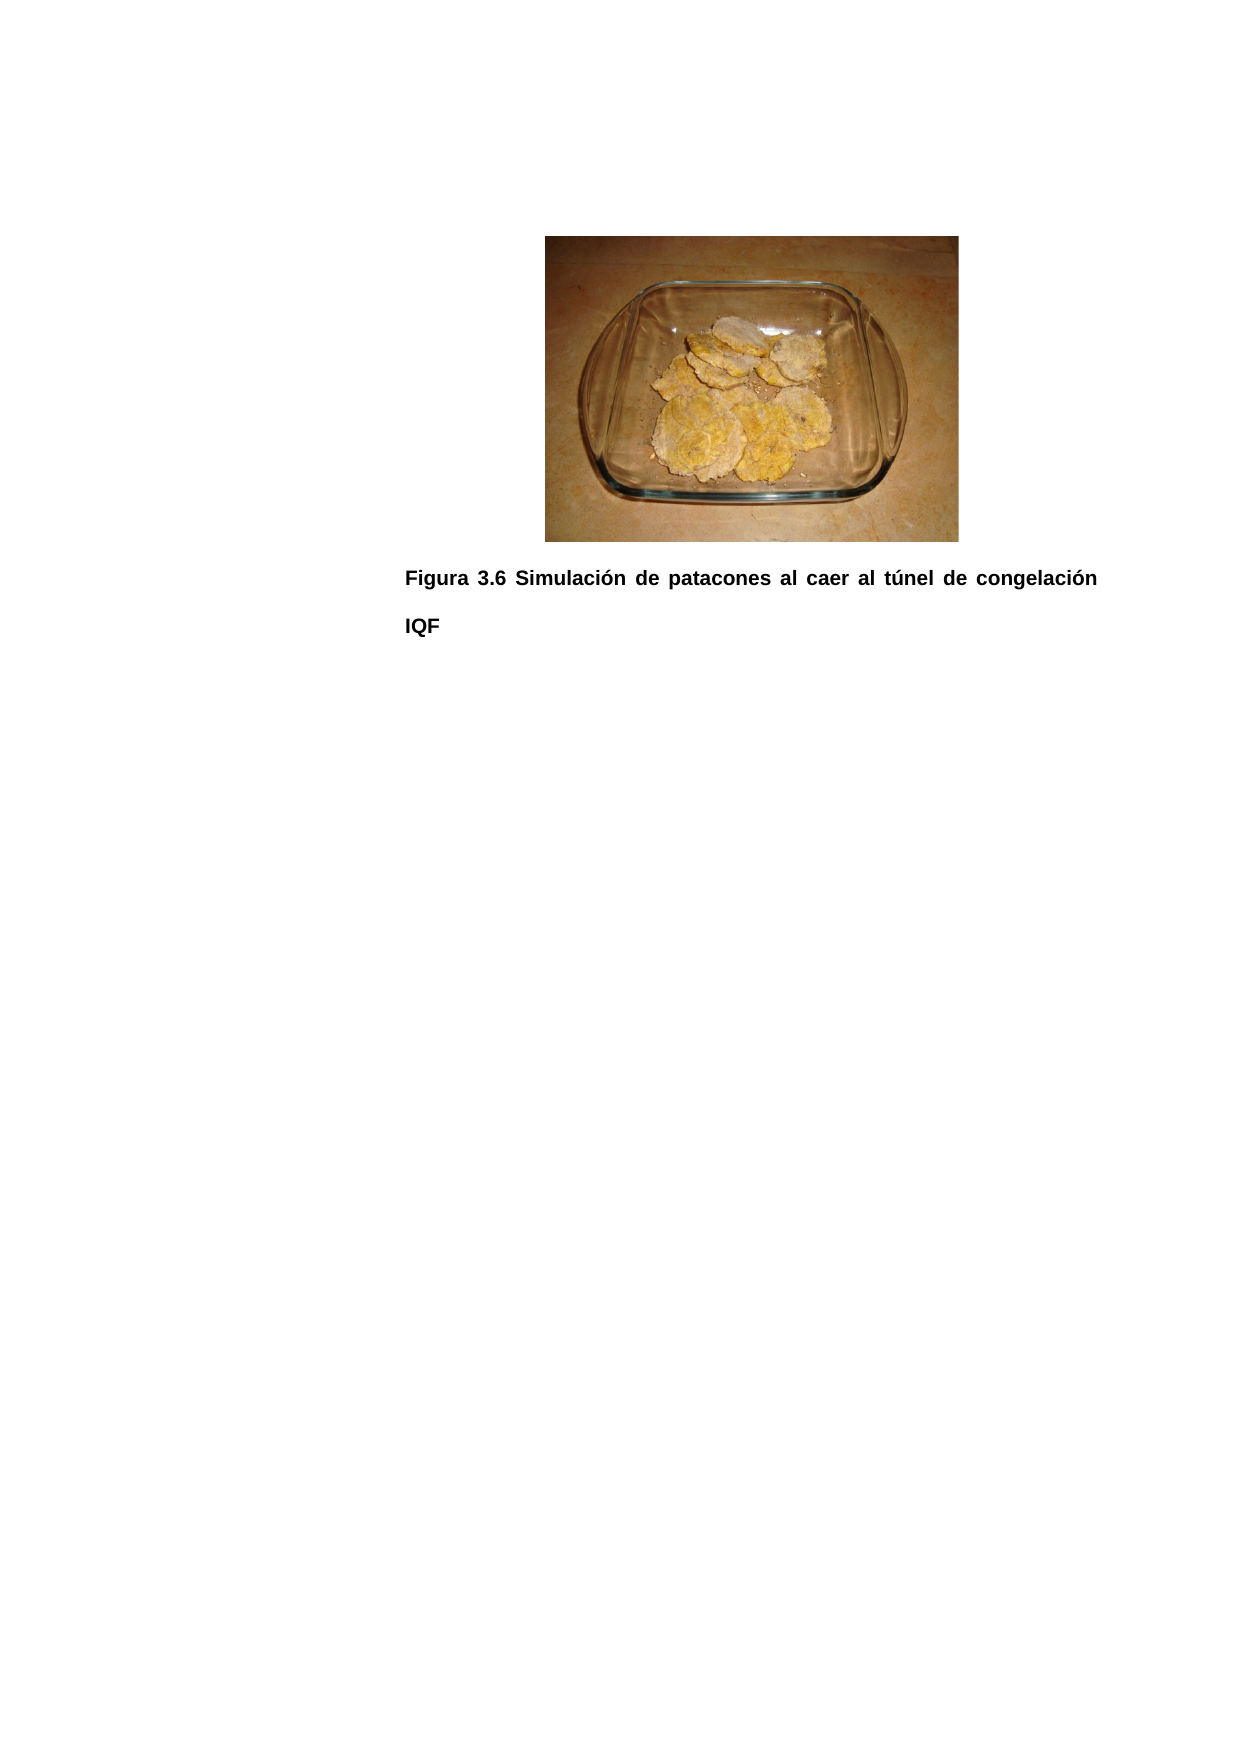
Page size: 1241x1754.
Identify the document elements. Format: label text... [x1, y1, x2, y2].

picture [545, 236, 959, 542]
text Figura 3.6 Simulación de patacones al caer al túnel de congelación IQF [405, 566, 1098, 637]
